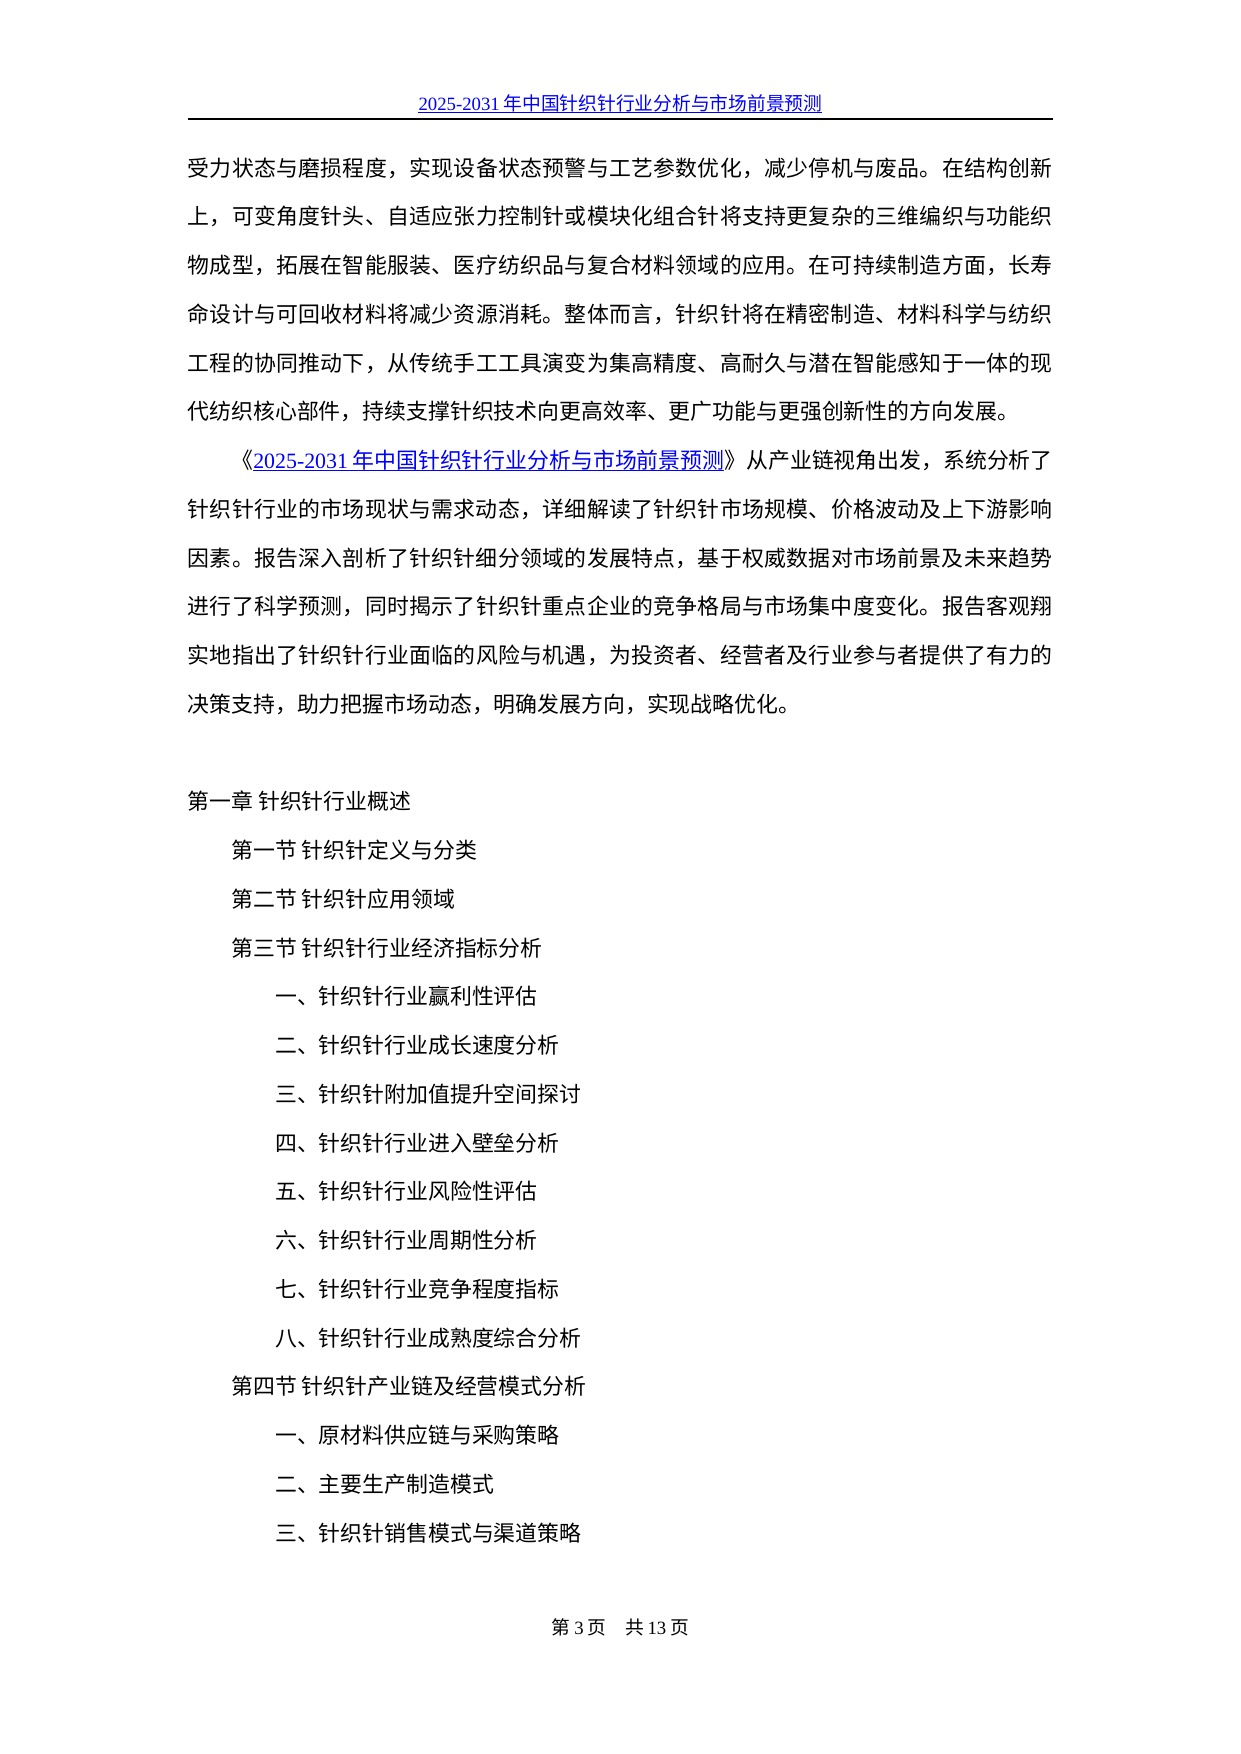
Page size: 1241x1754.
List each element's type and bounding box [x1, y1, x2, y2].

text [187, 150, 1053, 1548]
